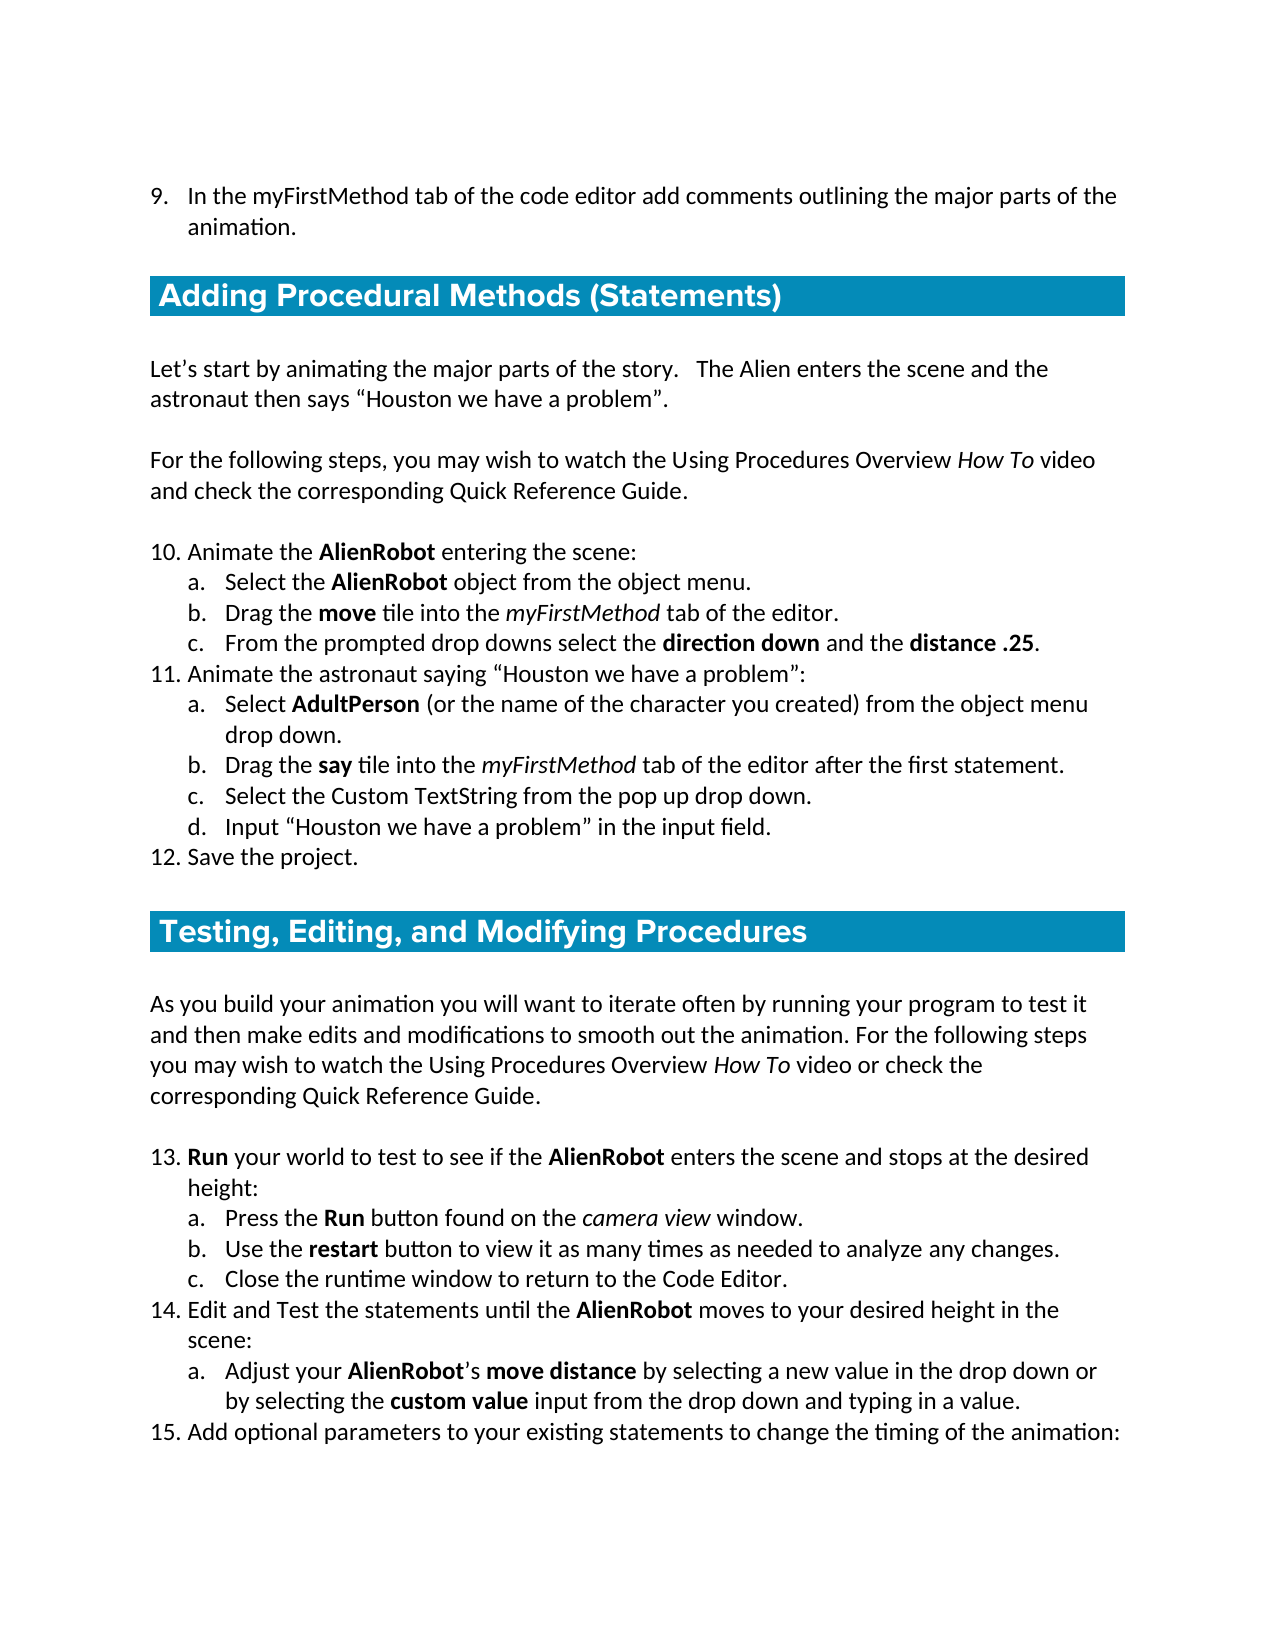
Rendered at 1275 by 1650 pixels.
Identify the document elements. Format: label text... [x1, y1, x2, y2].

subtitle Adding Procedural Methods (Statements) [150, 276, 1125, 316]
list Drag the say tile into the myFirstMethod tab of the editor after the first statement. [187, 750, 1125, 780]
list Select AdultPerson (or the name of the character you created) from the object menu drop down. [187, 689, 1125, 750]
list Run your world to test to see if the AlienRobot enters the scene and stops at the desired height: [150, 1141, 1125, 1202]
list From the prompted drop downs select the direction down and the distance .25. [187, 628, 1125, 658]
list Edit and Test the statements until the AlienRobot moves to your desired height in the scene: [150, 1294, 1125, 1355]
list Select the AlienRobot object from the object menu. [187, 567, 1125, 597]
list Select the Custom TextString from the pop up drop down. [187, 780, 1125, 811]
text As you build your animation you will want to iterate often by running your program to test it and then make edits and modifications to smooth out the animation. For the following steps you may wish to watch the Using Procedures Overview How To video or check the corresponding Quick Reference Guide. [150, 988, 1125, 1111]
list Drag the move tile into the myFirstMethod tab of the editor. [187, 597, 1125, 628]
list Close the runtime window to return to the Code Editor. [187, 1263, 1125, 1294]
subtitle Testing, Editing, and Modifying Procedures [150, 911, 1125, 952]
list Save the project. [150, 841, 1125, 872]
list Add optional parameters to your existing statements to change the timing of the animation: [150, 1416, 1125, 1446]
list Animate the AlienRobot entering the scene: [150, 536, 1125, 567]
list Press the Run button found on the camera view window. [187, 1202, 1125, 1233]
list Animate the astronaut saying “Houston we have a problem”: [150, 658, 1125, 689]
list Adjust your AlienRobot’s move distance by selecting a new value in the drop down or by selecting the custom value input from the drop down and typing in a value. [187, 1355, 1125, 1416]
list Input “Houston we have a problem” in the input field. [187, 811, 1125, 841]
text Let’s start by animating the major parts of the story. The Alien enters the scene and the astronaut then says “Houston we have a problem”. [150, 353, 1125, 414]
list In the myFirstMethod tab of the code editor add comments outlining the major parts of the animation. [150, 181, 1125, 242]
list Use the restart button to view it as many times as needed to analyze any changes. [187, 1233, 1125, 1263]
text For the following steps, you may wish to watch the Using Procedures Overview How To video and check the corresponding Quick Reference Guide. [150, 444, 1125, 506]
